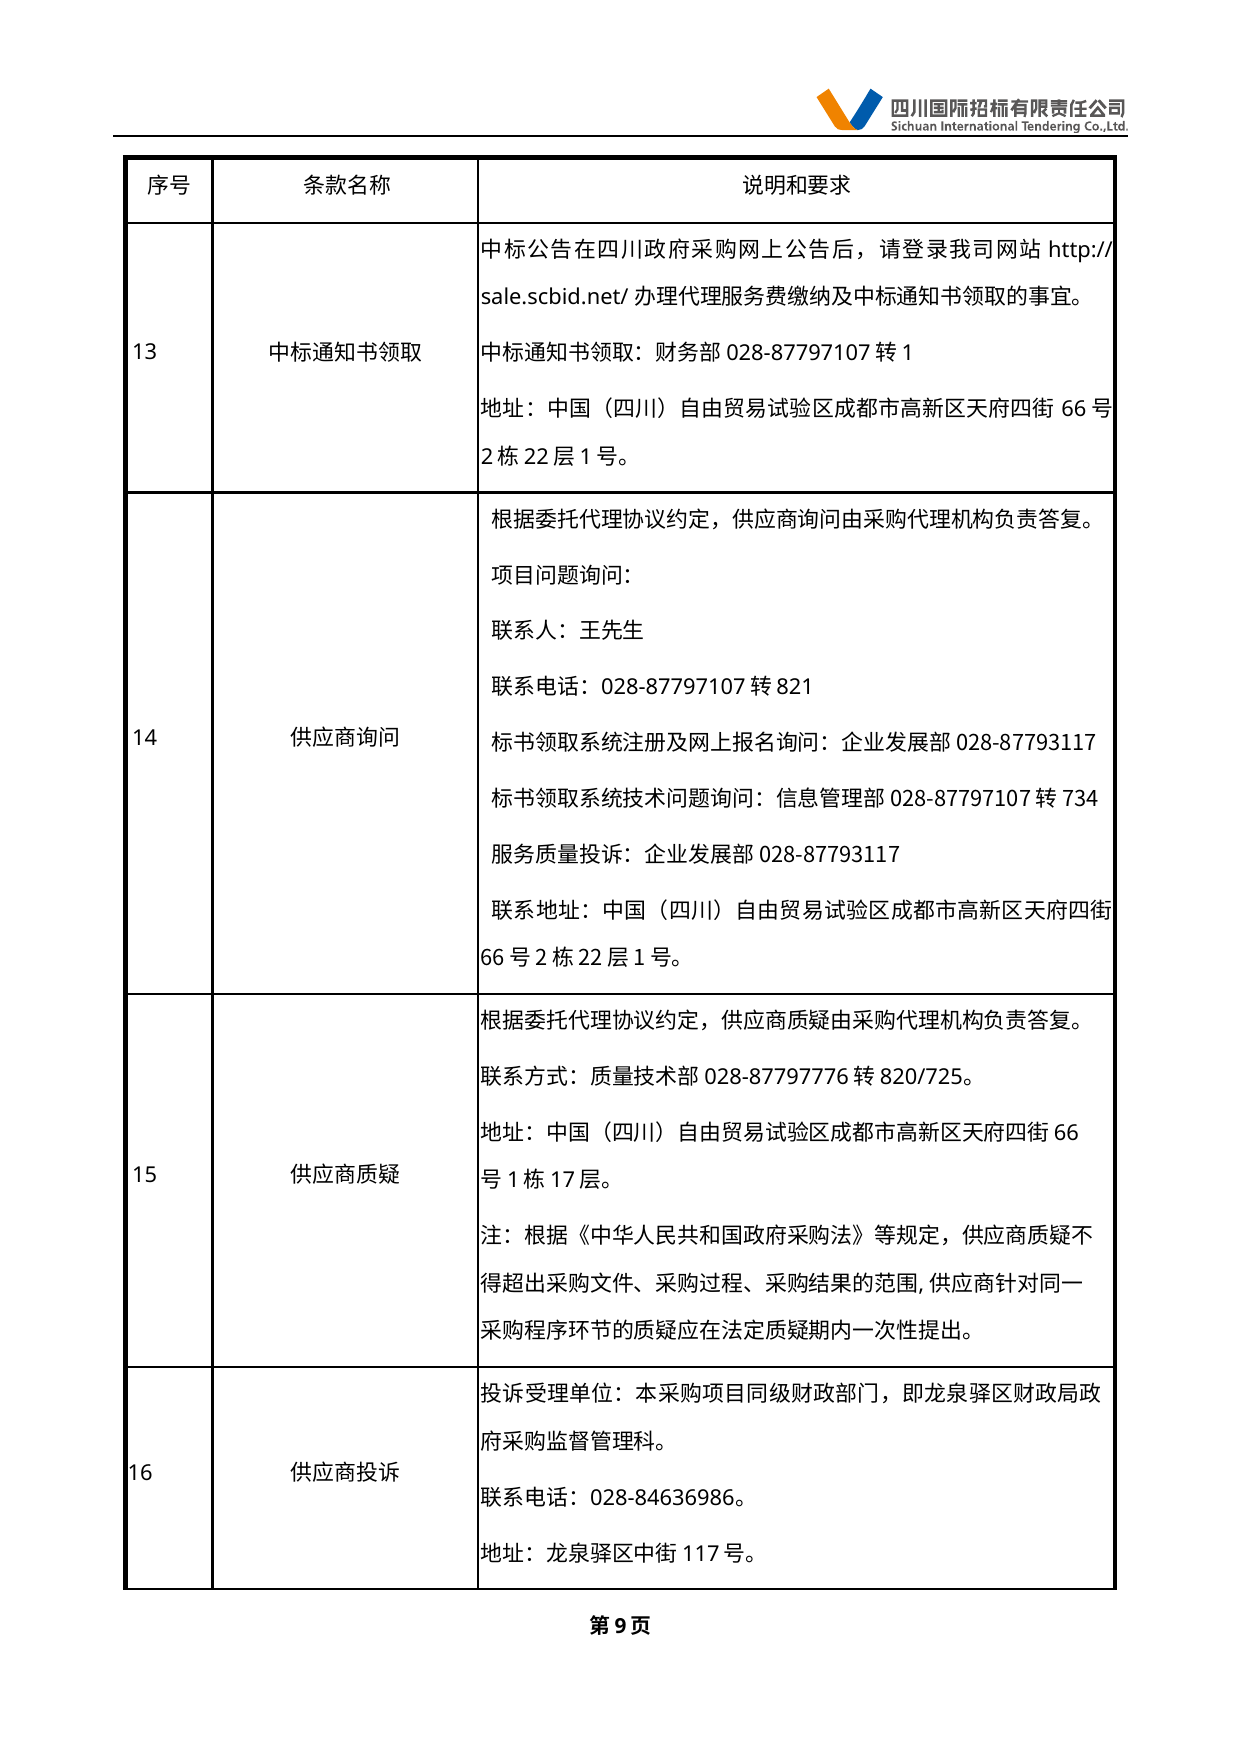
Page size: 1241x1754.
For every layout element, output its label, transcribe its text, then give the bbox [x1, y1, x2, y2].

table_header 条款名称 [214, 160, 477, 222]
table_cell [128, 995, 211, 1366]
table_cell 供应商投诉 [214, 1368, 477, 1588]
table_cell 根据委托代理协议约定，供应商询问由采购代理机构负责答复。 项目问题询问： 联系人：王先生 联系电话：028-87797107转821 标书领取系统注册及网上报名询问：企业发展部 028-87793117 标书领取系统技术问题询问：信息管理部 028-87797107转734 服务质量投诉：企业发展部 028-87793117 联系地址：中国（四川）自由贸易试验区成都市高新区天府四街66号2栋22层1号。 [479, 494, 1113, 993]
table_header 说明和要求 [479, 160, 1113, 222]
table_cell 投诉受理单位：本采购项目同级财政部门，即龙泉驿区财政局政府采购监督管理科。 联系电话：028-84636986。 地址：龙泉驿区中街117号。 [479, 1368, 1113, 1588]
table_cell 供应商质疑 [214, 995, 477, 1366]
table_cell 中标通知书领取 [214, 224, 477, 491]
table_header 序号 [128, 160, 211, 222]
table_cell [128, 494, 211, 993]
table_cell 供应商询问 [214, 494, 477, 993]
table_cell [128, 224, 211, 491]
table_cell [128, 1368, 211, 1588]
table_cell 根据委托代理协议约定，供应商质疑由采购代理机构负责答复。 联系方式：质量技术部 028-87797776转820/725。 地址：中国（四川）自由贸易试验区成都市高新区天府四街66号1栋17层。 注：根据《中华人民共和国政府采购法》等规定，供应商质疑不得超出采购文件、采购过程、采购结果的范围, 供应商针对同一采购程序环节的质疑应在法定质疑期内一次性提出。 [479, 995, 1113, 1366]
table_cell 中标公告在四川政府采购网上公告后，请登录我司网站http://sale.scbid.net/ 办理代理服务费缴纳及中标通知书领取的事宜。 中标通知书领取：财务部 028-87797107转1 地址：中国（四川）自由贸易试验区成都市高新区天府四街66号2栋22层1号。 [479, 224, 1113, 491]
